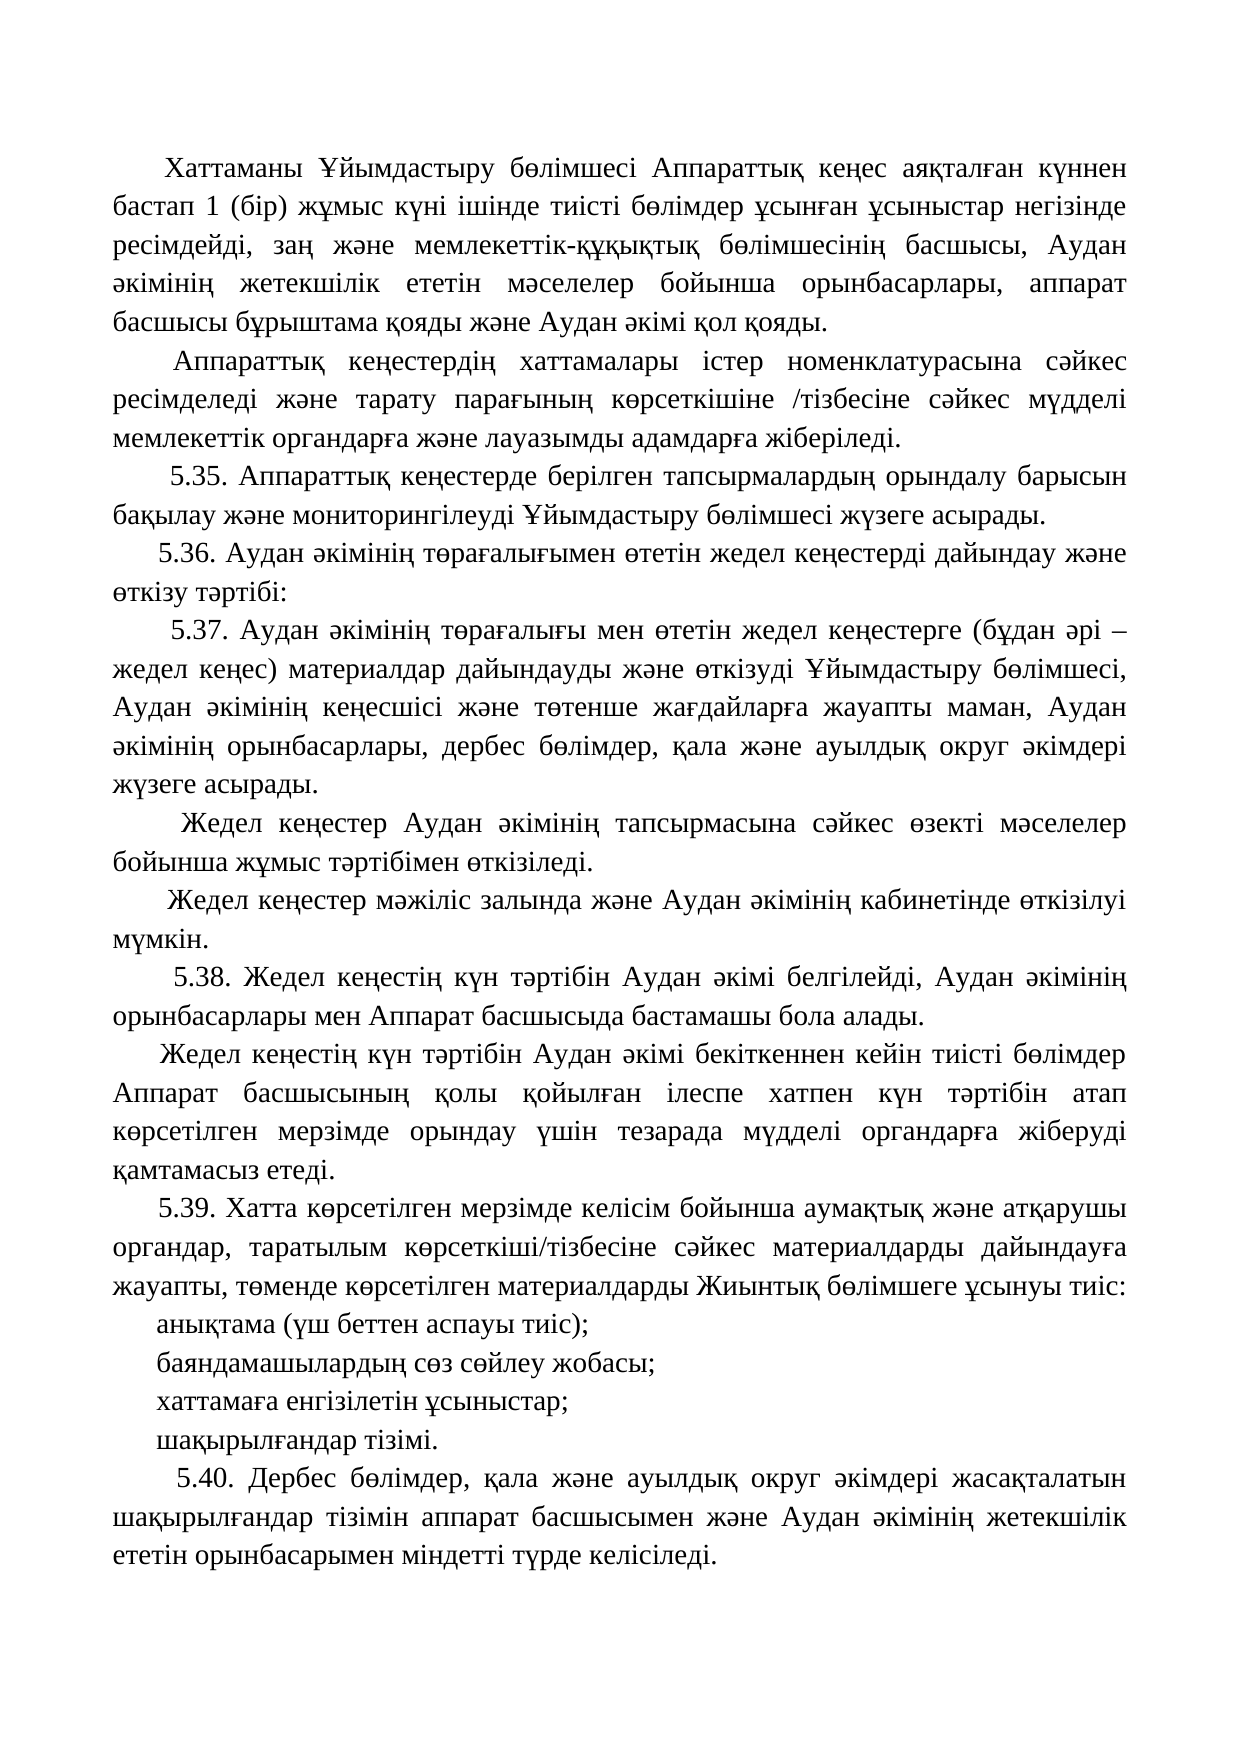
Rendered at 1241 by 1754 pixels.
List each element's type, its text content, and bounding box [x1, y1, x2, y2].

text Аппараттық кеңестердің хаттамалары істер номенклатурасына сәйкес ресімделеді және тарату парағының көрсеткішіне /тізбесіне сәйкес мүдделі мемлекеттік органдарға және лауазымды адамдарға жіберіледі. [112, 343, 1128, 453]
text 5.37. Аудан әкімінің төрағалығы мен өтетін жедел кеңестерге (бұдан әрі – жедел кеңес) материалдар дайындауды және өткізуді Ұйымдастыру бөлімшесі, Аудан әкімінің кеңесшісі және төтенше жағдайларға жауапты маман, Аудан әкімінің орынбасарлары, дербес бөлімдер, қала және ауылдық округ әкімдері жүзеге асырады. [112, 612, 1128, 800]
text 5.36. Аудан әкімінің төрағалығымен өтетін жедел кеңестерді дайындау және өткізу тәртібі: [112, 535, 1128, 607]
text шақырылғандар тізімі. [112, 1422, 1128, 1455]
text Жедел кеңестер Аудан әкімінің тапсырмасына сәйкес өзекті мәселелер бойынша жұмыс тәртібімен өткізіледі. [112, 805, 1128, 877]
text хаттамаға енгізілетін ұсыныстар; [112, 1383, 1128, 1417]
text 5.40. Дербес бөлімдер, қала және ауылдық округ әкімдері жасақталатын шақырылғандар тізімін аппарат басшысымен және Аудан әкімінің жетекшілік ететін орынбасарымен міндетті түрде келісіледі. [112, 1460, 1128, 1571]
text 5.38. Жедел кеңестің күн тәртібін Аудан әкімі белгілейді, Аудан әкімінің орынбасарлары мен Аппарат басшысыда бастамашы бола алады. [112, 959, 1128, 1031]
text баяндамашылардың сөз сөйлеу жобасы; [112, 1345, 1128, 1378]
text Жедел кеңестер мәжіліс залында және Аудан әкімінің кабинетінде өткізілуі мүмкін. [112, 882, 1128, 954]
text Хаттаманы Ұйымдастыру бөлімшесі Аппараттық кеңес аяқталған күннен бастап 1 (бір) жұмыс күні ішінде тиісті бөлімдер ұсынған ұсыныстар негізінде ресімдейді, заң және мемлекеттік-құқықтық бөлімшесінің басшысы, Аудан әкімінің жетекшілік ететін мәселелер бойынша орынбасарлары, аппарат басшысы бұрыштама қояды және Аудан әкімі қол қояды. [112, 150, 1128, 338]
text Жедел кеңестің күн тәртібін Аудан әкімі бекіткеннен кейін тиісті бөлімдер Аппарат басшысының қолы қойылған ілеспе хатпен күн тәртібін атап көрсетілген мерзімде орындау үшін тезарада мүдделі органдарға жіберуді қамтамасыз етеді. [112, 1036, 1128, 1186]
text 5.35. Аппараттық кеңестерде берілген тапсырмалардың орындалу барысын бақылау және мониторингілеуді Ұйымдастыру бөлімшесі жүзеге асырады. [112, 458, 1128, 530]
text 5.39. Хатта көрсетілген мерзімде келісім бойынша аумақтық және атқарушы органдар, таратылым көрсеткіші/тізбесіне сәйкес материалдарды дайындауға жауапты, төменде көрсетілген материалдарды Жиынтық бөлімшеге ұсынуы тиіс: [112, 1191, 1128, 1301]
text анықтама (үш беттен аспауы тиіс); [112, 1306, 1128, 1340]
